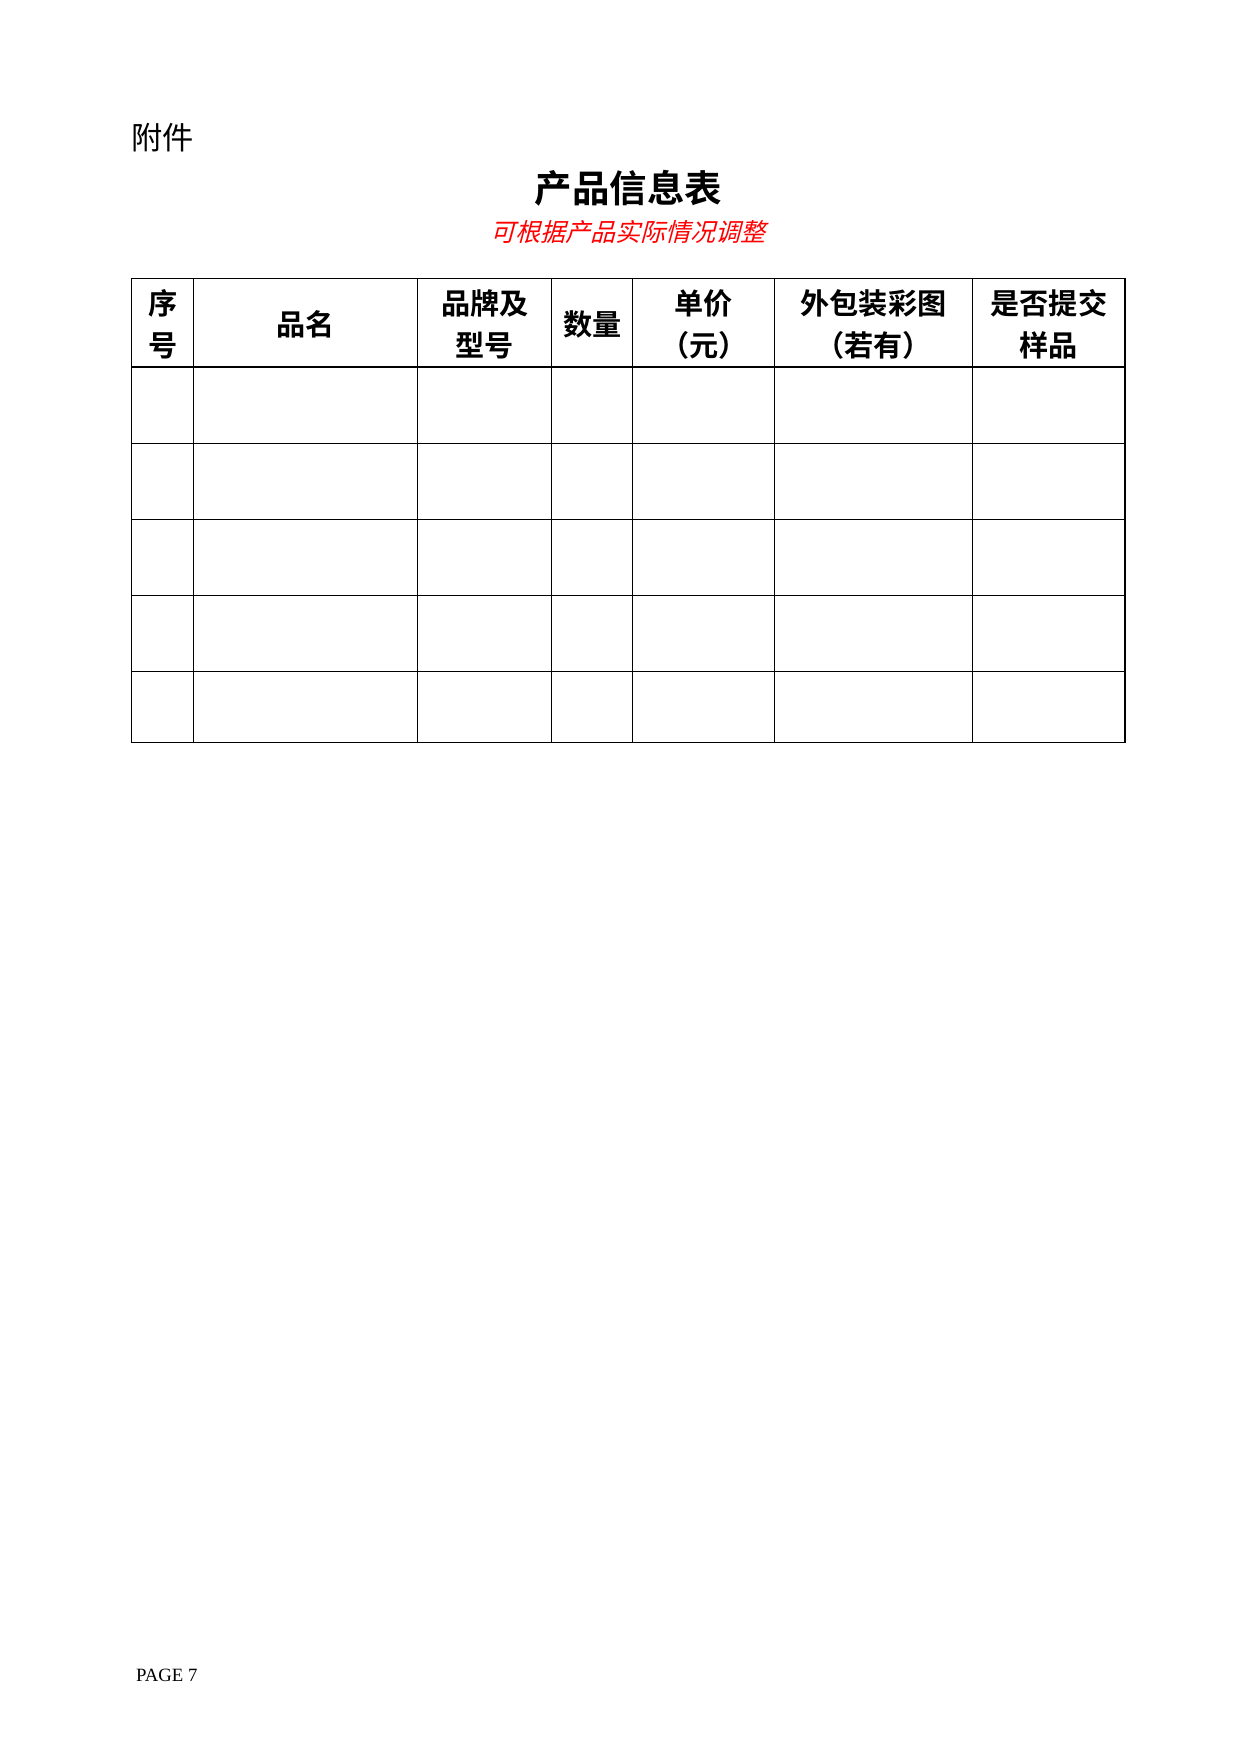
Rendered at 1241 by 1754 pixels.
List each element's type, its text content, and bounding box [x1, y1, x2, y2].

table_header 单价（元） [633, 279, 774, 366]
table_cell [552, 596, 632, 671]
table_cell [973, 672, 1124, 742]
table_header 数量 [552, 279, 632, 366]
table_cell [633, 368, 774, 442]
table_header 序号 [132, 279, 193, 366]
table_cell [775, 672, 972, 742]
table_cell [633, 672, 774, 742]
table_cell [132, 672, 193, 742]
text 产品信息表 [131, 159, 1125, 213]
table_cell [552, 520, 632, 594]
table_cell [633, 596, 774, 671]
table_cell [132, 520, 193, 594]
table_cell [132, 368, 193, 442]
table_cell [194, 368, 417, 442]
table_cell [552, 672, 632, 742]
table_cell [194, 520, 417, 594]
table_cell [418, 444, 551, 518]
table_cell [775, 444, 972, 518]
table_cell [973, 368, 1124, 442]
table_cell [973, 596, 1124, 671]
table_cell [775, 520, 972, 594]
table_cell [194, 672, 417, 742]
table_header 是否提交样品 [973, 279, 1124, 366]
table_cell [132, 444, 193, 518]
table_cell [418, 520, 551, 594]
table_cell [194, 444, 417, 518]
table_cell [132, 596, 193, 671]
table_header 外包装彩图（若有） [775, 279, 972, 366]
table_cell [775, 368, 972, 442]
table_cell [633, 444, 774, 518]
table_cell [775, 596, 972, 671]
table_cell [418, 672, 551, 742]
table_header 品名 [194, 279, 417, 366]
table_cell [552, 444, 632, 518]
table_cell [194, 596, 417, 671]
table_cell [973, 444, 1124, 518]
table_cell [418, 596, 551, 671]
table_cell [552, 368, 632, 442]
table_header 品牌及型号 [418, 279, 551, 366]
text 可根据产品实际情况调整 [131, 213, 1125, 249]
table_cell [973, 520, 1124, 594]
text 附件 [131, 113, 1125, 159]
table_cell [418, 368, 551, 442]
table_cell [633, 520, 774, 594]
